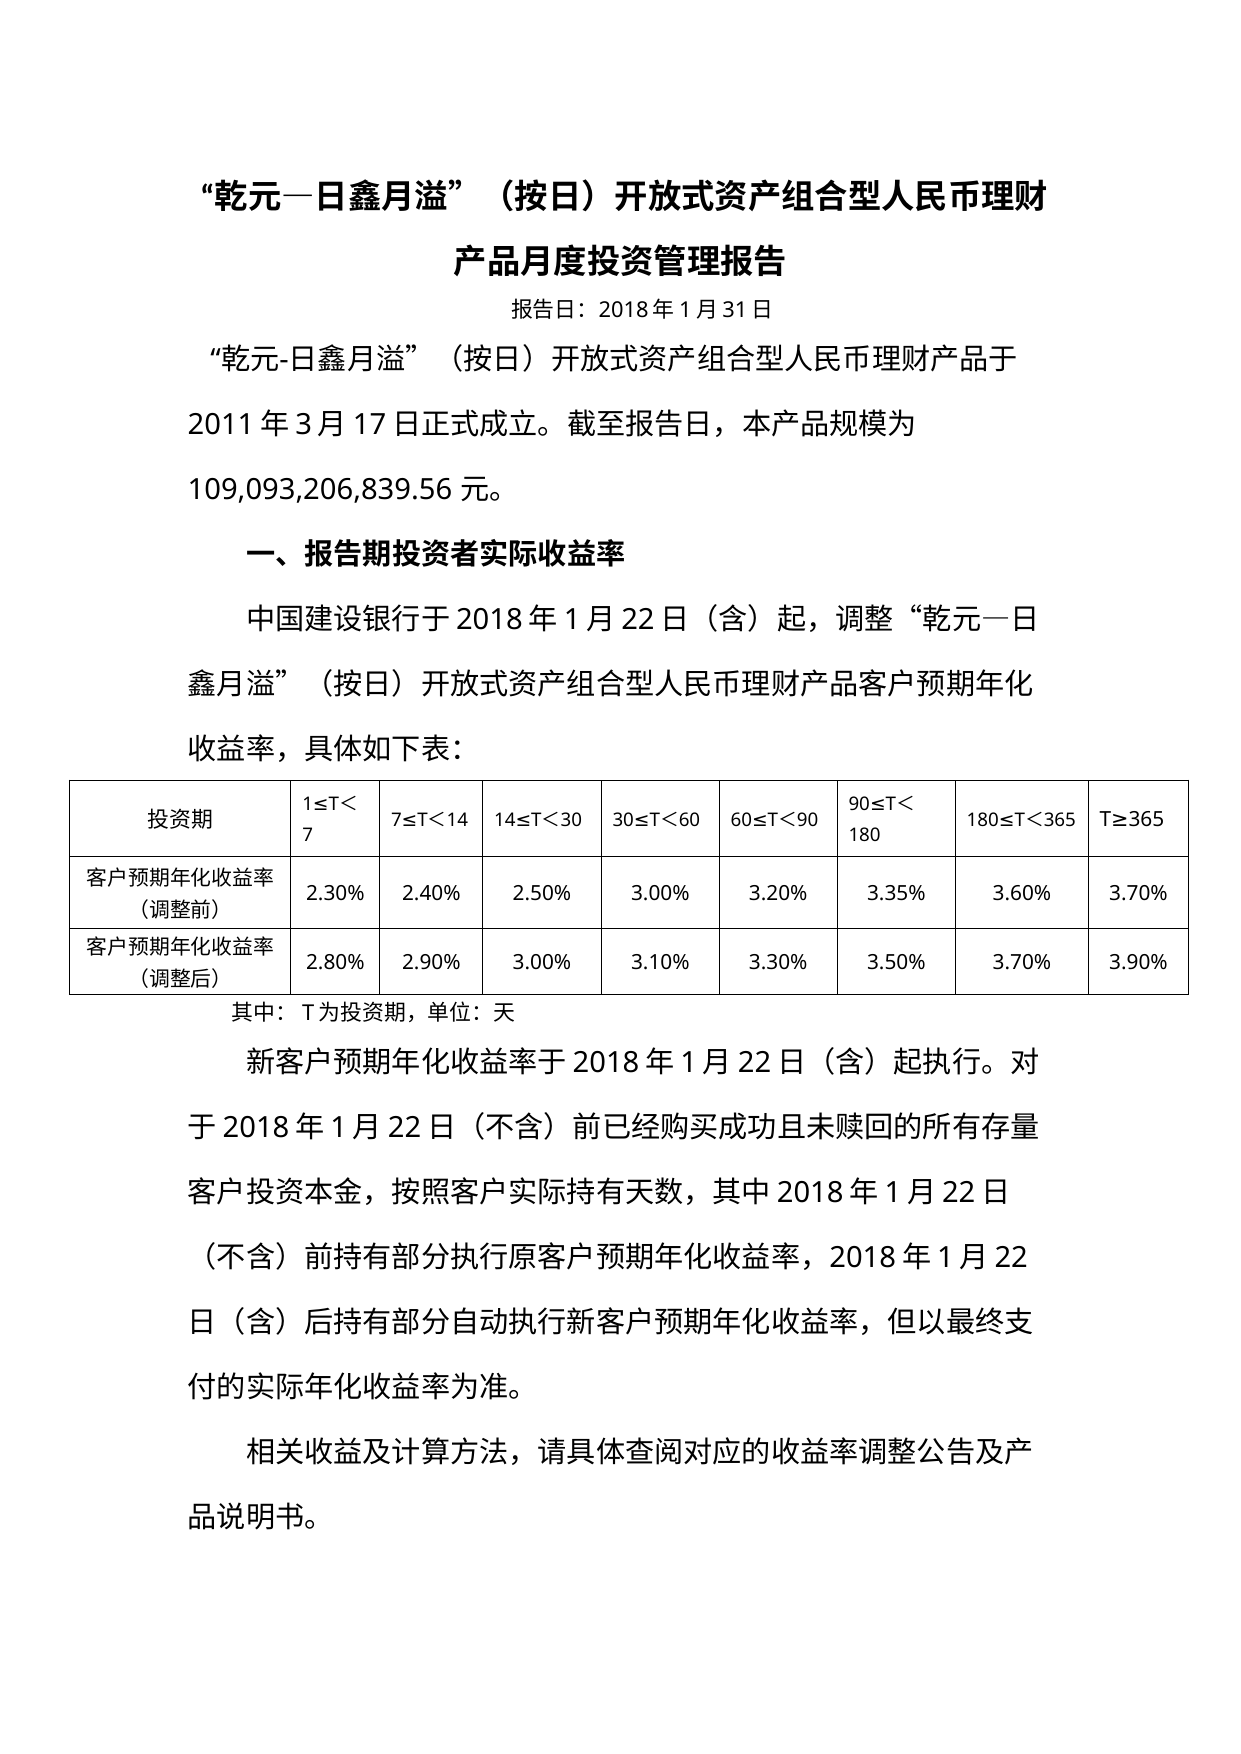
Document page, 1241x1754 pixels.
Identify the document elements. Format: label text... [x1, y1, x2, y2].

text “乾元—日鑫月溢”（按日）开放式资产组合型人民币理财产品月度投资管理报告 [187, 162, 1053, 292]
table_header 30≤T＜60 [602, 781, 719, 856]
text 其中： T为投资期，单位：天 [187, 995, 1053, 1027]
table_cell 客户预期年化收益率（调整后） [70, 929, 290, 994]
table_cell 3.00% [602, 857, 719, 928]
text 一、报告期投资者实际收益率 [187, 519, 1053, 584]
table_cell 3.70% [956, 929, 1088, 994]
table_cell 3.10% [602, 929, 719, 994]
table_header 7≤T＜14 [380, 781, 482, 856]
text 新客户预期年化收益率于2018年1月22日（含）起执行。对于2018年1月22日（不含）前已经购买成功且未赎回的所有存量客户投资本金，按照客户实际持有天数，其中2018年1月22日（不含）前持有部分执行原客户预期年化收益率，2018年1月22日（含）后持有部分自动执行新客户预期年化收益率，但以最终支付的实际年化收益率为准。 [187, 1027, 1053, 1417]
table_cell 3.50% [838, 929, 955, 994]
table_cell 2.40% [380, 857, 482, 928]
table_cell 3.30% [720, 929, 837, 994]
table_cell 3.00% [483, 929, 601, 994]
text 相关收益及计算方法，请具体查阅对应的收益率调整公告及产品说明书。 [187, 1417, 1053, 1547]
table_cell 3.70% [1089, 857, 1188, 928]
table_cell 客户预期年化收益率（调整前） [70, 857, 290, 928]
text 报告日：2018年1月31日 [187, 292, 1053, 324]
table_cell 2.50% [483, 857, 601, 928]
table_cell 3.20% [720, 857, 837, 928]
table_cell 3.90% [1089, 929, 1188, 994]
table_header 90≤T＜180 [838, 781, 955, 856]
table_header T≥365 [1089, 781, 1188, 856]
table_cell 3.60% [956, 857, 1088, 928]
table_cell 2.30% [291, 857, 379, 928]
table_header 60≤T＜90 [720, 781, 837, 856]
table_header 180≤T＜365 [956, 781, 1088, 856]
table_cell 2.90% [380, 929, 482, 994]
text “乾元-日鑫月溢”（按日）开放式资产组合型人民币理财产品于正式成立。截至报告日，本产品规模为 109,093,206,839.56 元。 [187, 324, 1053, 519]
text 中国建设银行于2018年1月22日（含）起，调整“乾元—日鑫月溢”（按日）开放式资产组合型人民币理财产品客户预期年化收益率，具体如下表： [187, 584, 1053, 779]
table_header 1≤T＜7 [291, 781, 379, 856]
table_cell 3.35% [838, 857, 955, 928]
table_header 14≤T＜30 [483, 781, 601, 856]
table_cell 2.80% [291, 929, 379, 994]
table_header 投资期 [70, 781, 290, 856]
